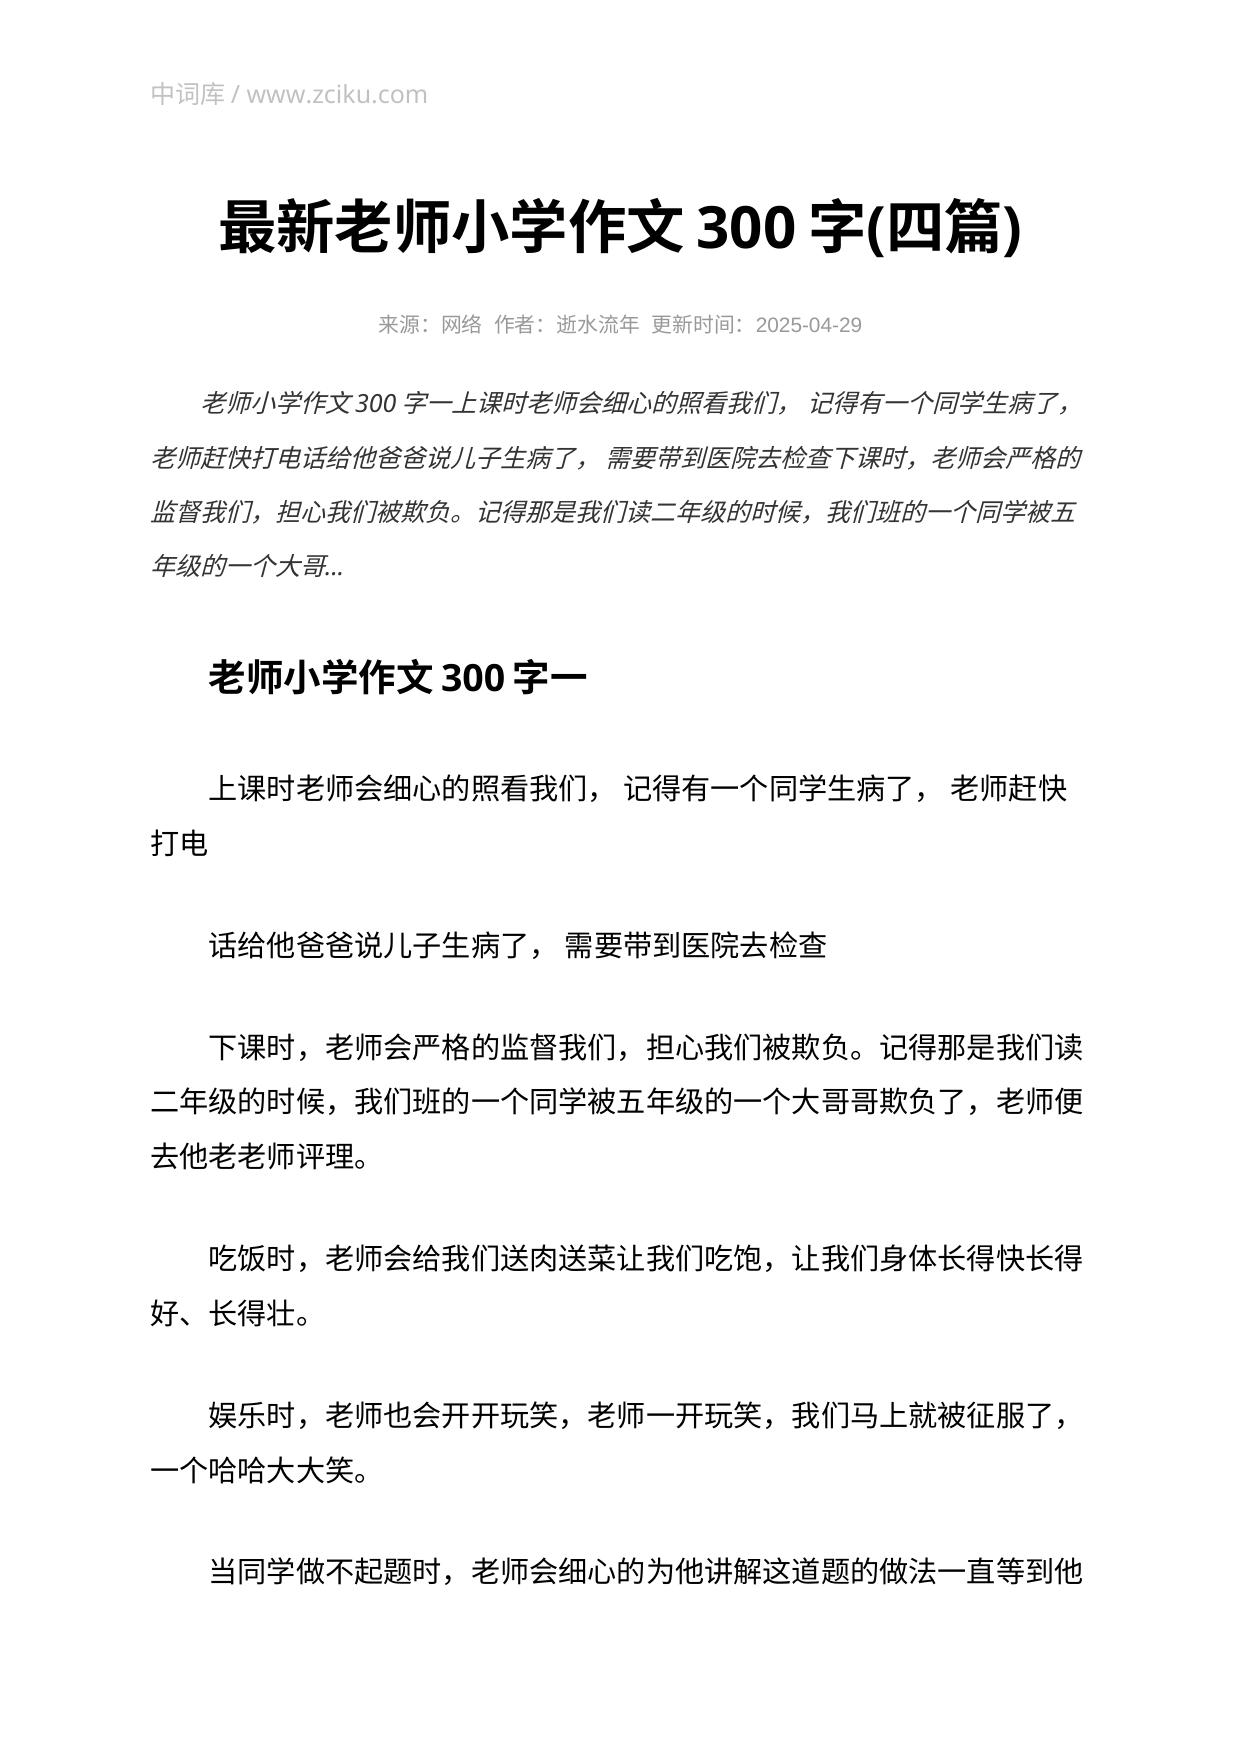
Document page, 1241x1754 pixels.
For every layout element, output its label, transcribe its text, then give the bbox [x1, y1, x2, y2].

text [150, 1549, 1090, 1591]
text 娱乐时，老师也会开开玩笑，老师一开玩笑，我们马上就被征服了，一个哈哈大大笑。 [150, 1392, 1090, 1489]
text 下课时，老师会严格的监督我们，担心我们被欺负。记得那是我们读二年级的时候，我们班的一个同学被五年级的一个大哥哥欺负了，老师便去他老老师评理。 [150, 1024, 1090, 1176]
text 话给他爸爸说儿子生病了， 需要带到医院去检查 [150, 922, 1090, 965]
text 老师小学作文300字一上课时老师会细心的照看我们， 记得有一个同学生病了， 老师赶快打电话给他爸爸说儿子生病了， 需要带到医院去检查下课时，老师会严格的监督我们，担心我们被欺负。记得那是我们读二年级的时候，我们班的一个同学被五年级的一个大哥... [150, 384, 1090, 583]
text 老师小学作文300字一 [150, 648, 1090, 703]
text 上课时老师会细心的照看我们， 记得有一个同学生病了， 老师赶快打电 [150, 766, 1090, 863]
subtitle 最新老师小学作文300字(四篇) [150, 181, 1090, 266]
text 来源：网络 作者：逝水流年 更新时间：2025-04-29 [150, 313, 1090, 337]
text 吃饭时，老师会给我们送肉送菜让我们吃饱，让我们身体长得快长得好、长得壮。 [150, 1236, 1090, 1333]
